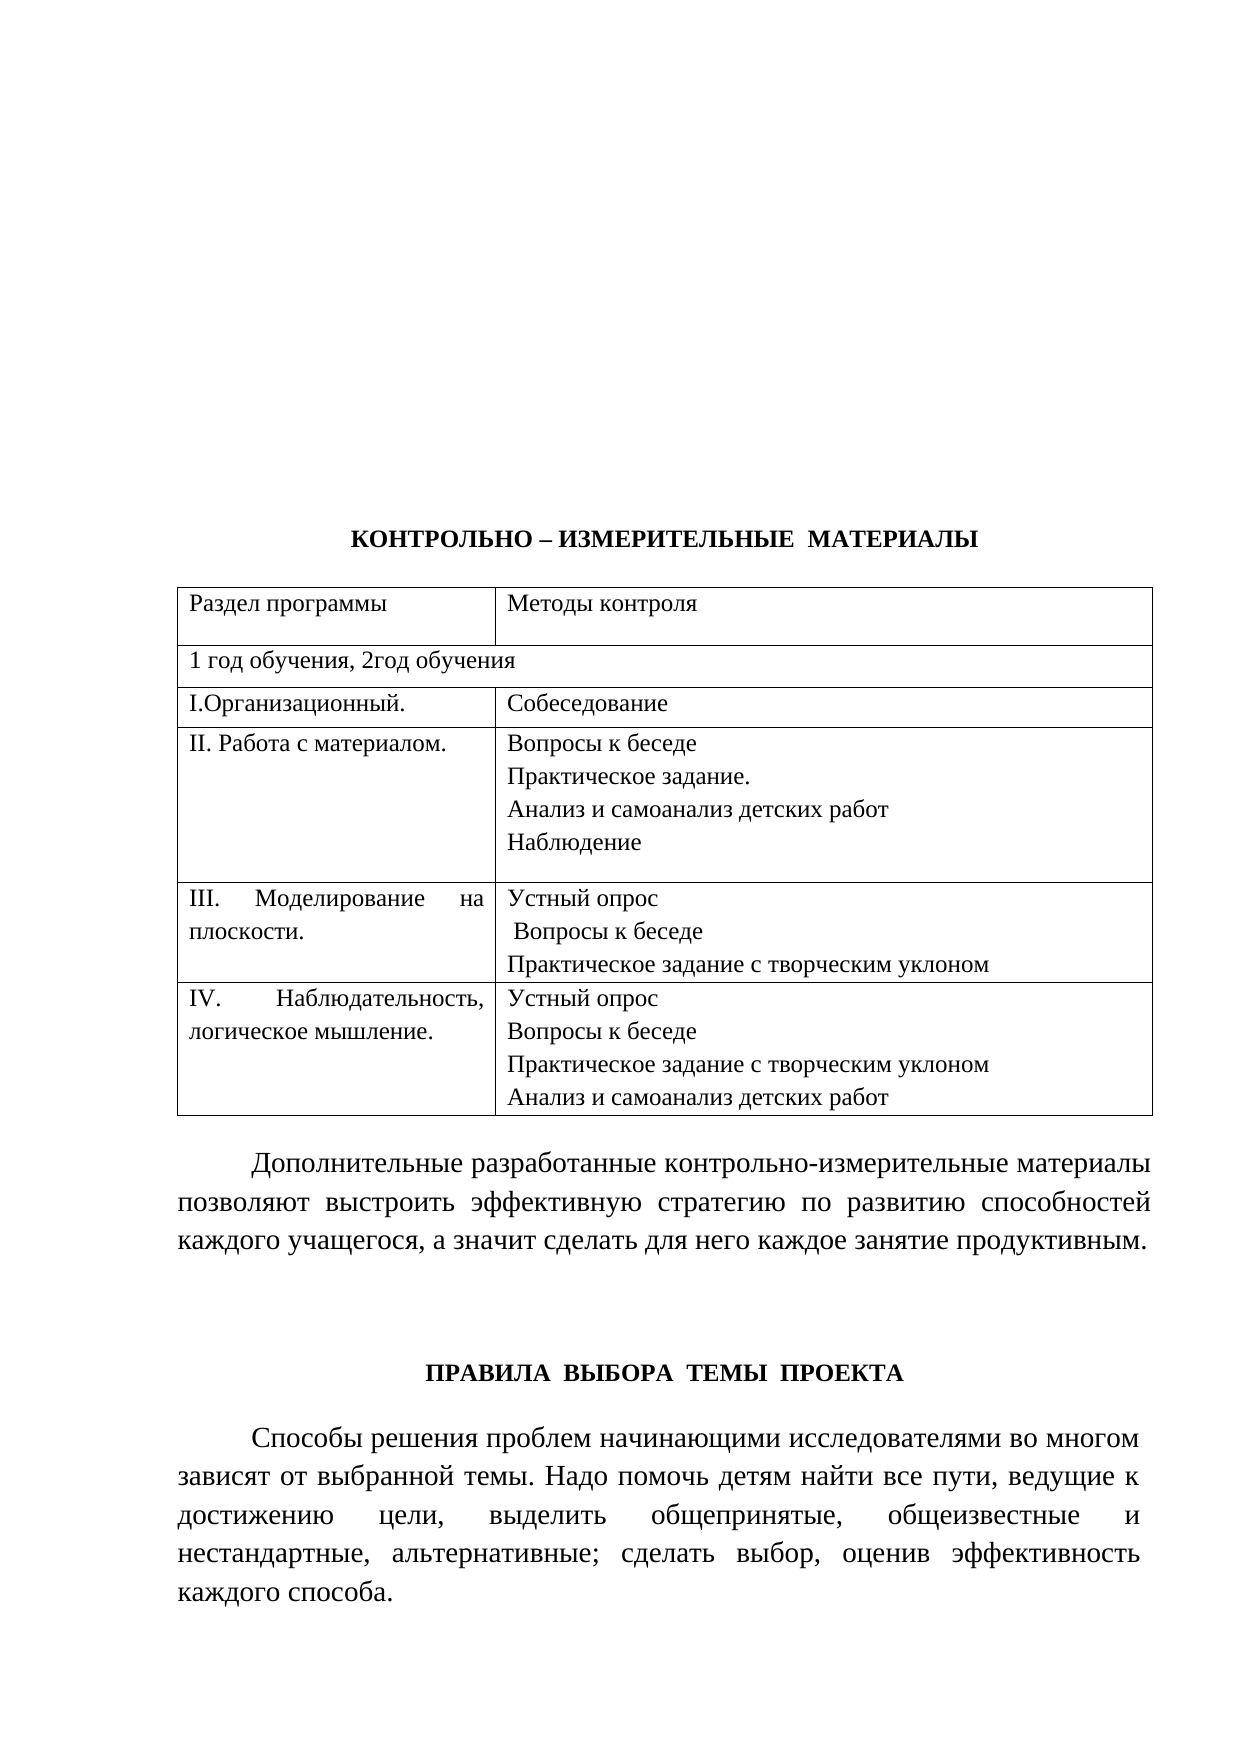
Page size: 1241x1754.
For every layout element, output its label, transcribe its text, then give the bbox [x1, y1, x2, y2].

text Контрольно – измерительные материалы [177, 524, 1152, 553]
table_cell III. Моделирование на плоскости. [178, 883, 495, 982]
table_cell IV. Наблюдательность, логическое мышление. [178, 983, 495, 1115]
table_cell I.Организационный. [178, 688, 495, 727]
table_header Методы контроля [496, 588, 1152, 644]
table_cell 1 год обучения, 2год обучения [178, 646, 1152, 687]
table_header Раздел программы [178, 588, 495, 644]
table_cell Собеседование [496, 688, 1152, 727]
table_cell Устный опрос Вопросы к беседе Практическое задание с творческим уклоном [496, 883, 1152, 982]
text Правила выбора темы проекта [177, 1358, 1152, 1386]
table_cell II. Работа с материалом. [178, 728, 495, 882]
text Способы решения проблем начинающими исследователями во многом зависят от выбранной темы. Надо помочь детям найти все пути, ведущие к достижению цели, выделить общепринятые, общеизвестные и нестандартные, альтернативные; сделать выбор, оценив эффективность каждого способа. [177, 1420, 1141, 1607]
table_cell Вопросы к беседе Практическое задание. Анализ и самоанализ детских работ Наблюдение [496, 728, 1152, 882]
table_cell Устный опрос Вопросы к беседе Практическое задание с творческим уклоном Анализ и самоанализ детских работ [496, 983, 1152, 1115]
text Дополнительные разработанные контрольно-измерительные материалы позволяют выстроить эффективную стратегию по развитию способностей каждого учащегося, а значит сделать для него каждое занятие продуктивным. [177, 1145, 1152, 1256]
